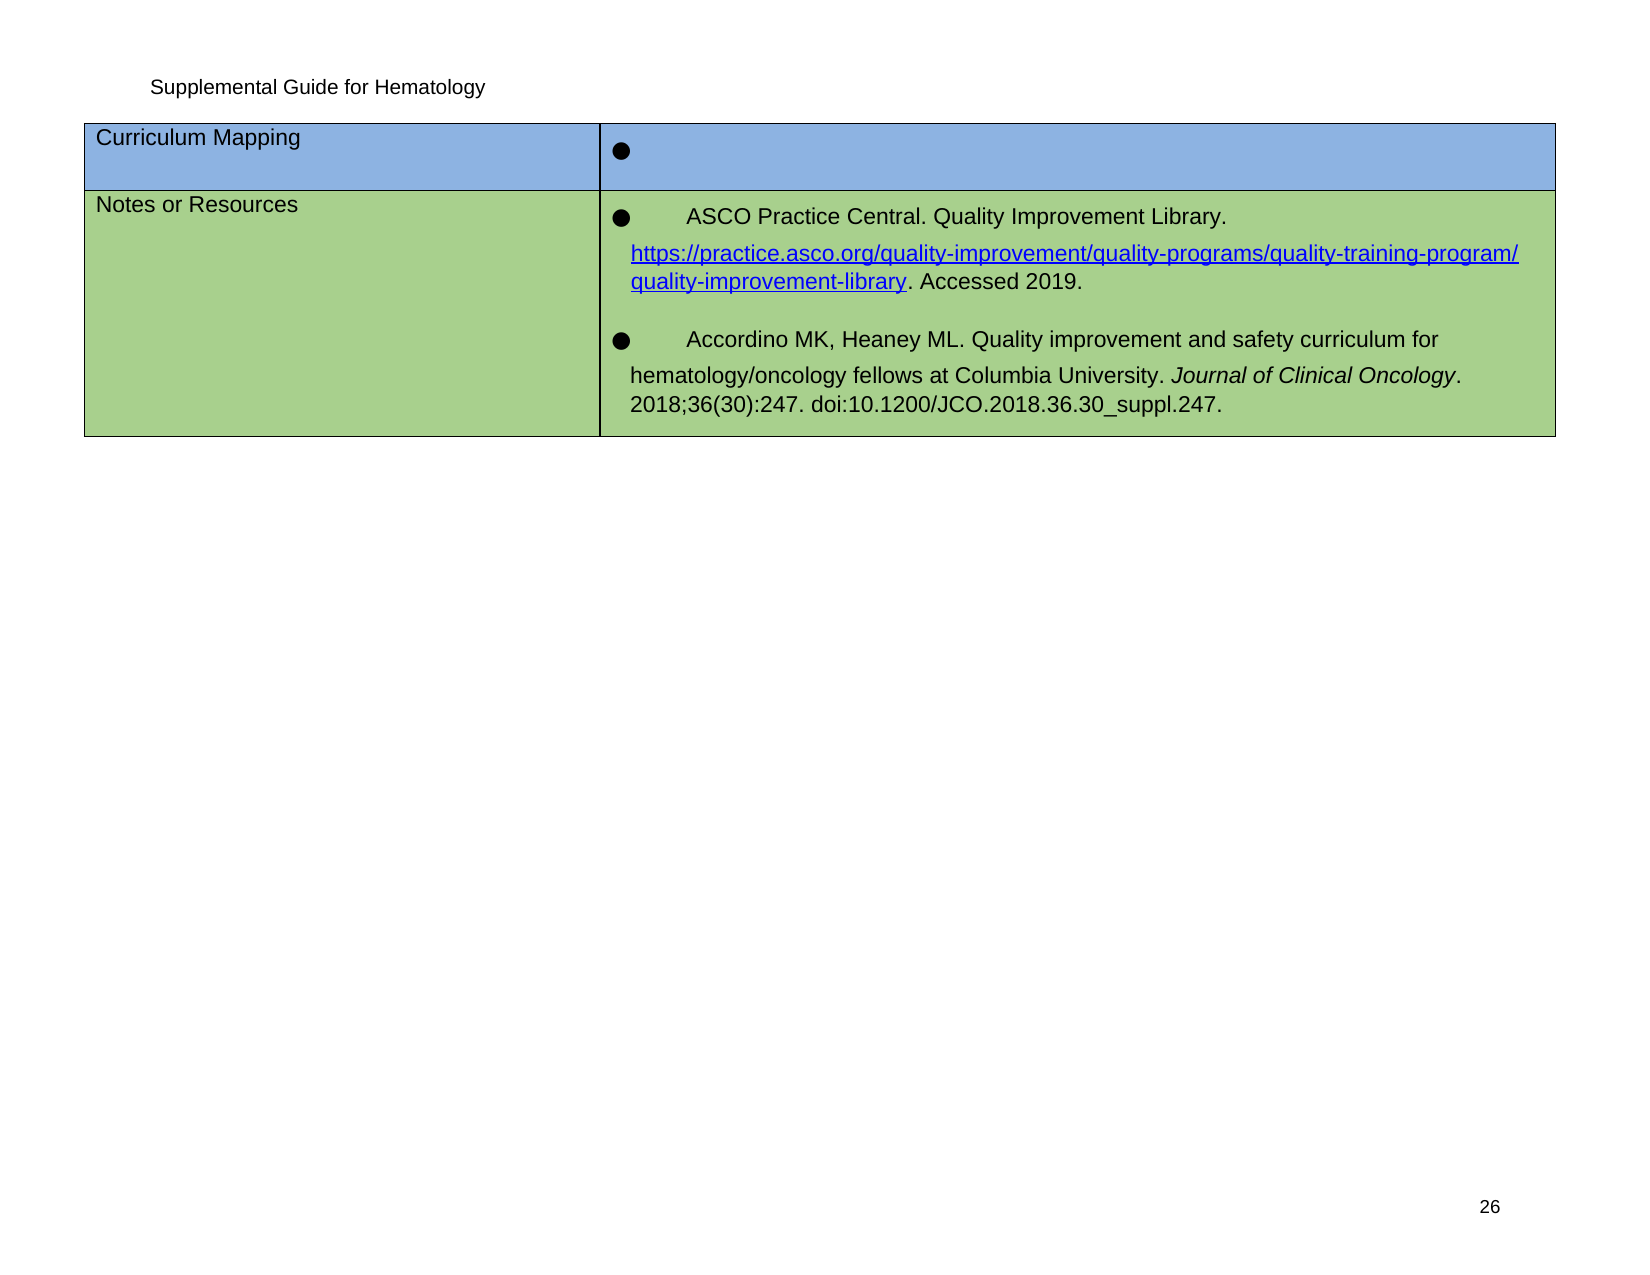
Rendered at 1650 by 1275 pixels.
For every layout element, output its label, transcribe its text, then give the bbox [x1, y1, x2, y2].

table_cell [601, 124, 1555, 190]
table_cell Notes or Resources [85, 191, 599, 436]
table_cell Curriculum Mapping [85, 124, 599, 190]
table_cell ASCO Practice Central. Quality Improvement Library. https://practice.asco.org/quality-improvement/quality-programs/quality-training-program/quality-improvement-library. Accessed 2019. Accordino MK, Heaney ML. Quality improvement and safety curriculum for hematology/oncology fellows at Columbia University. Journal of Clinical Oncology. 2018;36(30):247. doi:10.1200/JCO.2018.36.30_suppl.247. [601, 191, 1555, 436]
